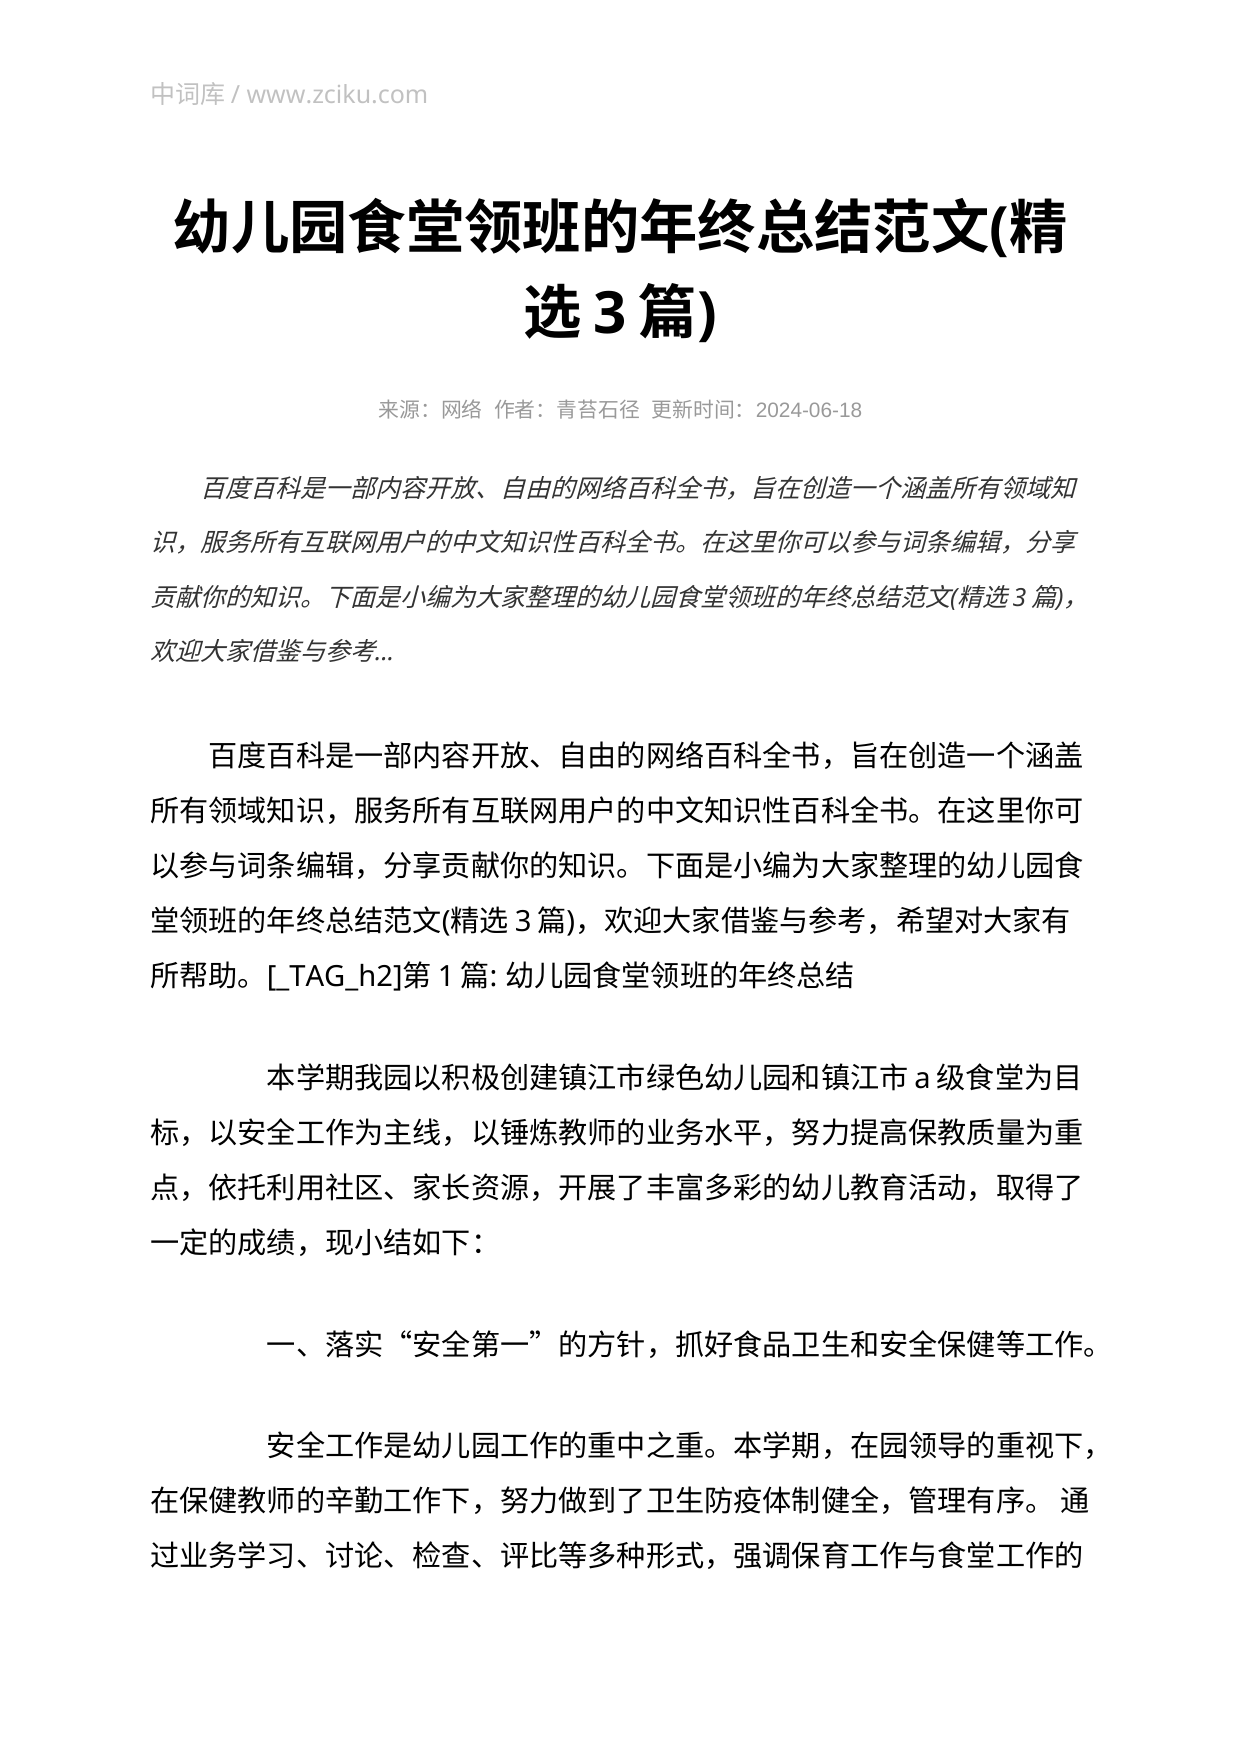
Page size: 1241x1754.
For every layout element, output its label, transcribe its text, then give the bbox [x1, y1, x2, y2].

text 一、落实“安全第一”的方针，抓好食品卫生和安全保健等工作。 [150, 1321, 1090, 1363]
text 来源：网络 作者：青苔石径 更新时间：2024-06-18 [150, 398, 1090, 422]
subtitle 幼儿园食堂领班的年终总结范文(精选3篇) [150, 181, 1090, 351]
text 百度百科是一部内容开放、自由的网络百科全书，旨在创造一个涵盖所有领域知识，服务所有互联网用户的中文知识性百科全书。在这里你可以参与词条编辑，分享贡献你的知识。下面是小编为大家整理的幼儿园食堂领班的年终总结范文(精选3篇)，欢迎大家借鉴与参考，希望对大家有所帮助。[_TAG_h2]第1篇: 幼儿园食堂领班的年终总结 [150, 733, 1090, 995]
text 本学期我园以积极创建镇江市绿色幼儿园和镇江市a级食堂为目标，以安全工作为主线，以锤炼教师的业务水平，努力提高保教质量为重点，依托利用社区、家长资源，开展了丰富多彩的幼儿教育活动，取得了一定的成绩，现小结如下： [150, 1054, 1090, 1262]
text 百度百科是一部内容开放、自由的网络百科全书，旨在创造一个涵盖所有领域知识，服务所有互联网用户的中文知识性百科全书。在这里你可以参与词条编辑，分享贡献你的知识。下面是小编为大家整理的幼儿园食堂领班的年终总结范文(精选3篇)，欢迎大家借鉴与参考... [150, 468, 1090, 668]
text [150, 1423, 1090, 1575]
